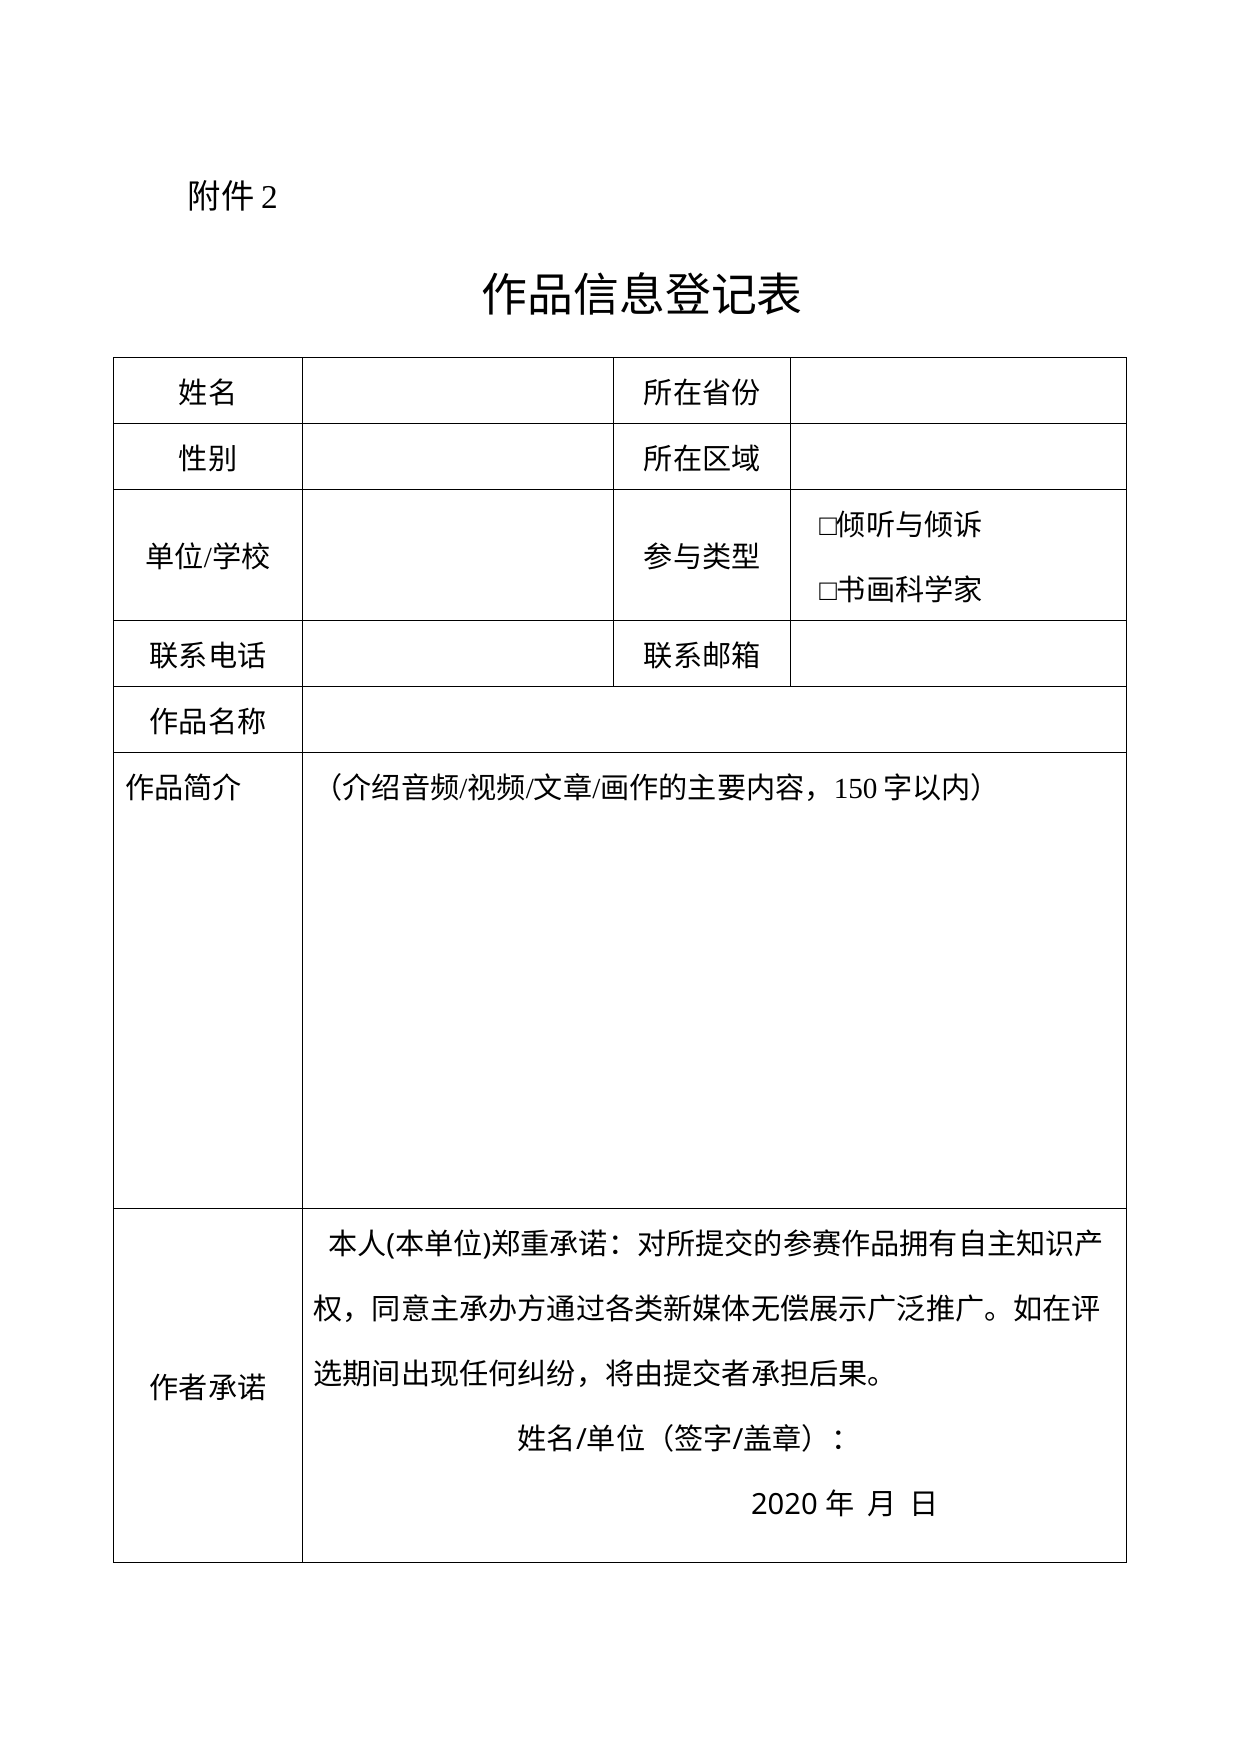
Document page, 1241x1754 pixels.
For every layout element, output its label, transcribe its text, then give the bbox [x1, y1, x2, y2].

table_cell 作品名称 [114, 687, 302, 752]
table_cell 作品简介 [114, 753, 302, 1208]
table_cell [303, 490, 613, 620]
table_cell [303, 621, 613, 686]
table_header 姓名 [114, 358, 302, 423]
table_cell □倾听与倾诉 □书画科学家 [791, 490, 1126, 620]
table_cell 联系邮箱 [614, 621, 790, 686]
table_cell 参与类型 [614, 490, 790, 620]
table_cell 联系电话 [114, 621, 302, 686]
table_cell 本人(本单位)郑重承诺：对所提交的参赛作品拥有自主知识产 权，同意主承办方通过各类新媒体无偿展示广泛推广。如在评 选期间出现任何纠纷，将由提交者承担后果。 姓名/单位（签字/盖章）： 2020 年 月 日 [303, 1209, 1126, 1562]
table_cell [791, 424, 1126, 489]
table_cell [303, 687, 1126, 752]
table_cell 作者承诺 [114, 1209, 302, 1562]
table_cell [303, 424, 613, 489]
text 作品信息登记表 [187, 243, 1053, 341]
text 附件2 [187, 162, 1053, 227]
table_cell [791, 621, 1126, 686]
table_cell （介绍音频/视频/文章/画作的主要内容，150字以内） [303, 753, 1126, 1208]
table_cell 所在区域 [614, 424, 790, 489]
table_header [303, 358, 613, 423]
table_cell 单位/学校 [114, 490, 302, 620]
table_header 所在省份 [614, 358, 790, 423]
table_header [791, 358, 1126, 423]
table_cell 性别 [114, 424, 302, 489]
